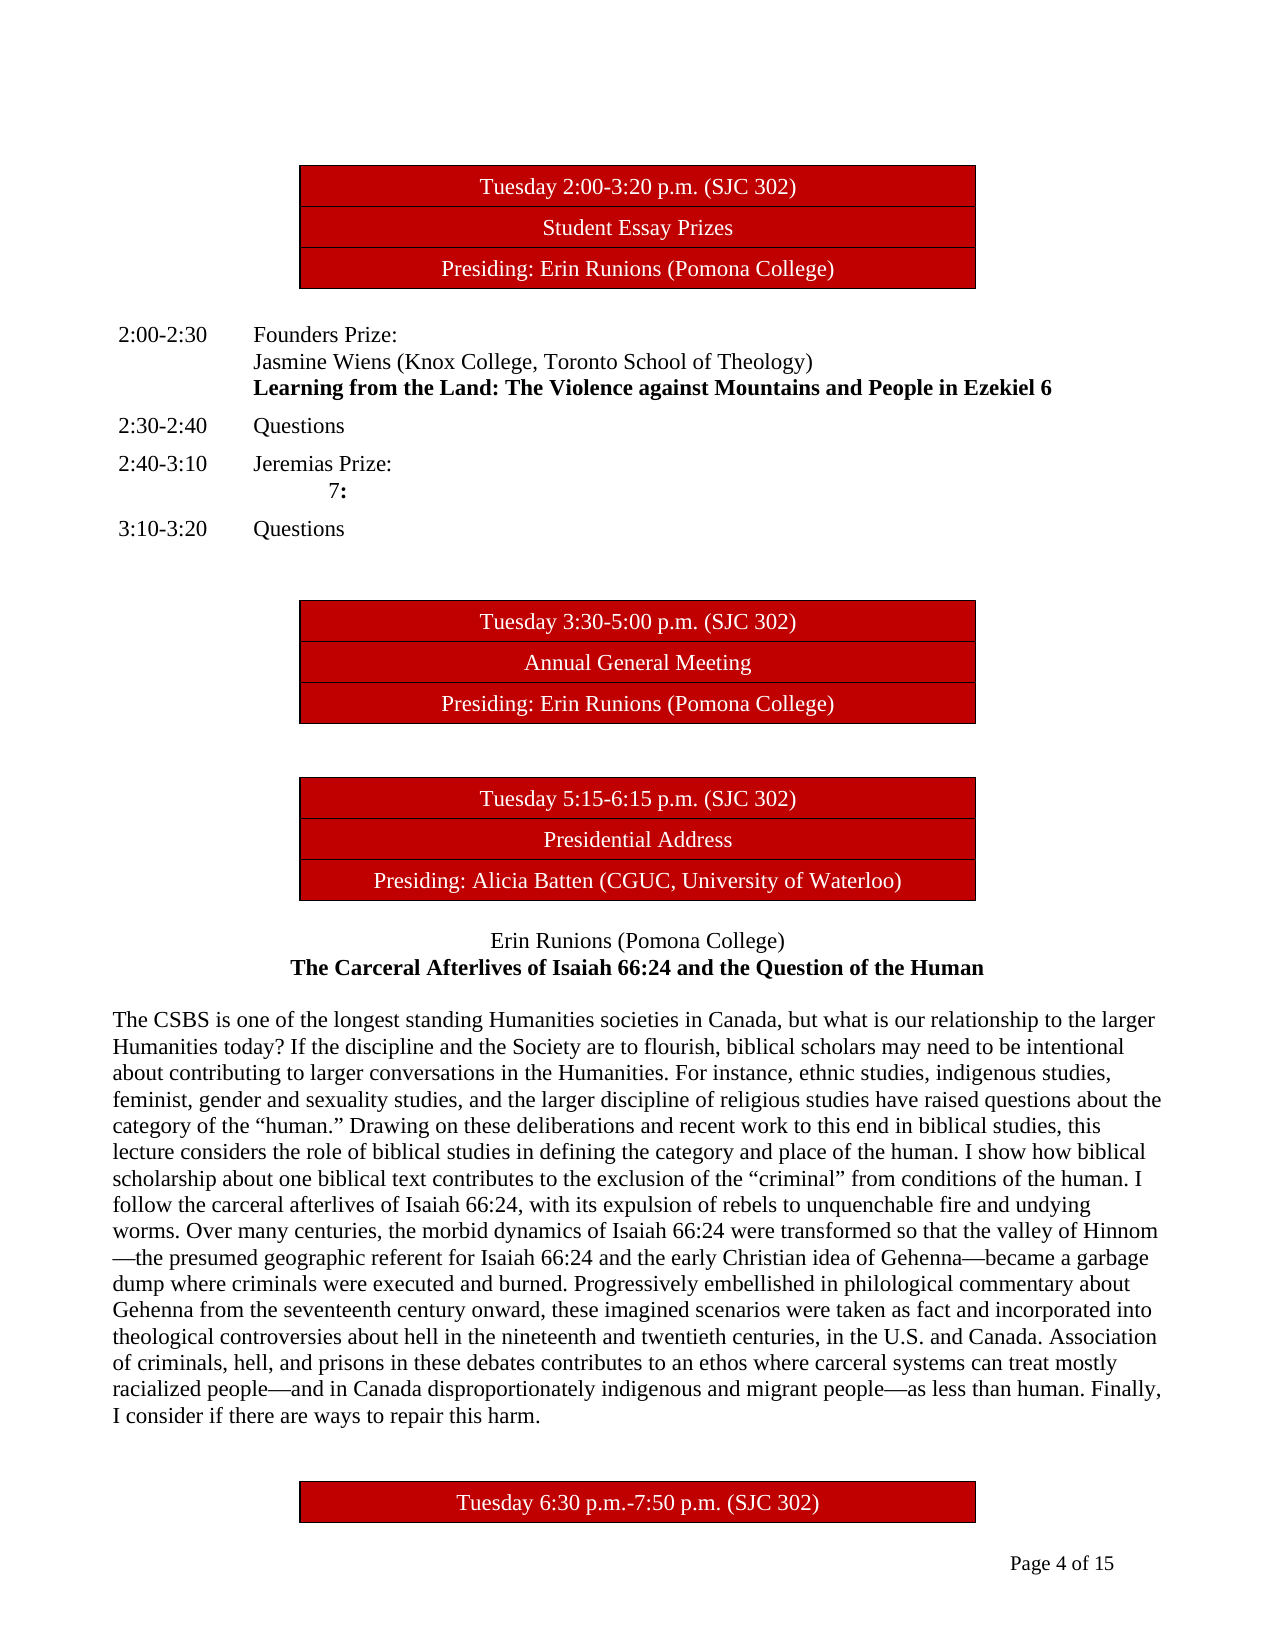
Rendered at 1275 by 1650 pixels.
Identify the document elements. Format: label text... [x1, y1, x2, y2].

text Erin Runions (Pomona College) [112, 927, 1163, 954]
table_cell Annual General Meeting [301, 642, 975, 682]
table_cell Jeremias Prize: 7: [247, 445, 1163, 509]
table_cell Student Essay Prizes [301, 207, 975, 247]
table_header 2:00-2:30 [112, 315, 247, 406]
table_cell Presiding: Erin Runions (Pomona College) [301, 683, 975, 723]
table_header Founders Prize: Jasmine Wiens (Knox College, Toronto School of Theology) Learning from the Land: The Violence against Mountains and People in Ezekiel 6 [247, 315, 1163, 406]
text The Carceral Afterlives of Isaiah 66:24 and the Question of the Human [112, 954, 1163, 980]
table_header Tuesday 2:00-3:20 p.m. (SJC 302) [301, 166, 975, 206]
table_header Tuesday 6:30 p.m.-7:50 p.m. (SJC 302) [301, 1482, 975, 1522]
text The CSBS is one of the longest standing Humanities societies in Canada, but what is our relationship to the larger Humanities today? If the discipline and the Society are to flourish, biblical scholars may need to be intentional about contributing to larger conversations in the Humanities. For instance, ethnic studies, indigenous studies, feminist, gender and sexuality studies, and the larger discipline of religious studies have raised questions about the category of the “human.” Drawing on these deliberations and recent work to this end in biblical studies, this lecture considers the role of biblical studies in defining the category and place of the human. I show how biblical scholarship about one biblical text contributes to the exclusion of the “criminal” from conditions of the human. I follow the carceral afterlives of Isaiah 66:24, with its expulsion of rebels to unquenchable fire and undying worms. Over many centuries, the morbid dynamics of Isaiah 66:24 were transformed so that the valley of Hinnom—the presumed geographic referent for Isaiah 66:24 and the early Christian idea of Gehenna—became a garbage dump where criminals were executed and burned. Progressively embellished in philological commentary about Gehenna from the seventeenth century onward, these imagined scenarios were taken as fact and incorporated into theological controversies about hell in the nineteenth and twentieth centuries, in the U.S. and Canada. Association of criminals, hell, and prisons in these debates contributes to an ethos where carceral systems can treat mostly racialized people—and in Canada disproportionately indigenous and migrant people—as less than human. Finally, I consider if there are ways to repair this harm. [112, 1007, 1163, 1428]
table_cell Presiding: Alicia Batten (CGUC, University of Waterloo) [301, 860, 975, 900]
table_header Tuesday 3:30-5:00 p.m. (SJC 302) [301, 601, 975, 641]
table_cell Questions [247, 406, 1163, 444]
table_cell Presidential Address [301, 819, 975, 859]
table_cell 2:40-3:10 [112, 445, 247, 509]
table_header Tuesday 5:15-6:15 p.m. (SJC 302) [301, 778, 975, 818]
table_cell Questions [247, 509, 1163, 547]
table_cell Presiding: Erin Runions (Pomona College) [301, 248, 975, 288]
table_cell 2:30-2:40 [112, 406, 247, 444]
table_cell 3:10-3:20 [112, 509, 247, 547]
